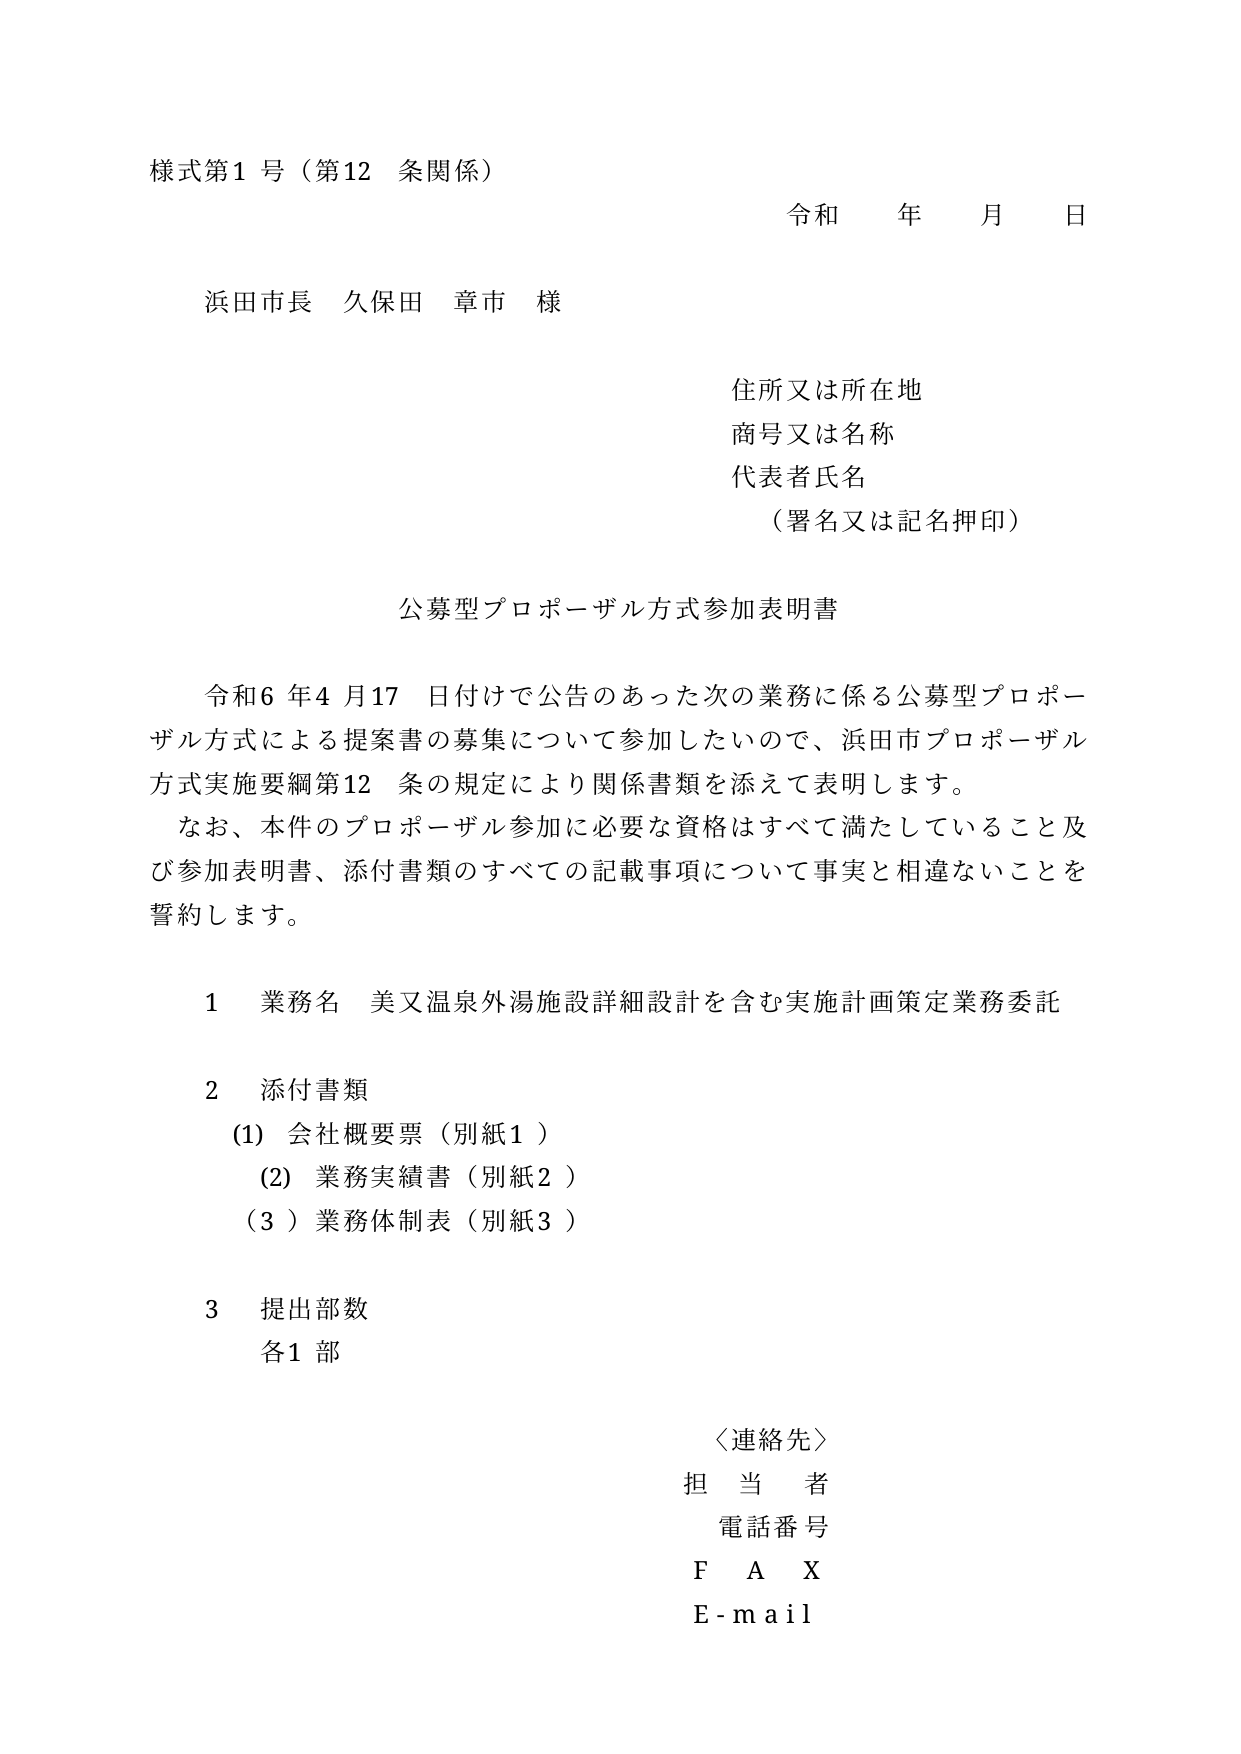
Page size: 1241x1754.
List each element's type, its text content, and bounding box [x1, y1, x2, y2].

text 住所又は所在地 [149, 367, 1091, 411]
text 各1部 [149, 1329, 1091, 1373]
text 3 提出部数 [149, 1286, 1091, 1329]
text 様式第1号（第12条関係） [149, 148, 1091, 192]
text 令和 年 月 日 [149, 192, 1091, 236]
text 代表者氏名 [149, 454, 1091, 498]
text (1) 会社概要票（別紙1） [149, 1111, 1091, 1154]
text FAX [149, 1548, 831, 1592]
text 〈連絡先〉 [149, 1417, 976, 1461]
text 1 業務名 美又温泉外湯施設詳細設計を含む実施計画策定業務委託 [149, 979, 1091, 1023]
text 公募型プロポーザル方式参加表明書 [149, 586, 1091, 629]
text E-mail [149, 1592, 831, 1636]
text 令和6年4月17日付けで公告のあった次の業務に係る公募型プロポーザル方式による提案書の募集について参加したいので、浜田市プロポーザル方式実施要綱第12条の規定により関係書類を添えて表明します。 [149, 673, 1091, 804]
text （3）業務体制表（別紙3） [149, 1198, 1091, 1242]
text (2) 業務実績書（別紙2） [149, 1154, 1091, 1198]
text なお、本件のプロポーザル参加に必要な資格はすべて満たしていること及び参加表明書、添付書類のすべての記載事項について事実と相違ないことを誓約します。 [149, 804, 1091, 936]
text 商号又は名称 [149, 411, 1091, 454]
text 2 添付書類 [149, 1067, 1091, 1111]
text 浜田市長 久保田 章市 様 [149, 279, 1091, 323]
text 電話番号 [149, 1504, 831, 1548]
text （署名又は記名押印） [149, 498, 1091, 542]
text 担当者 [149, 1461, 831, 1504]
